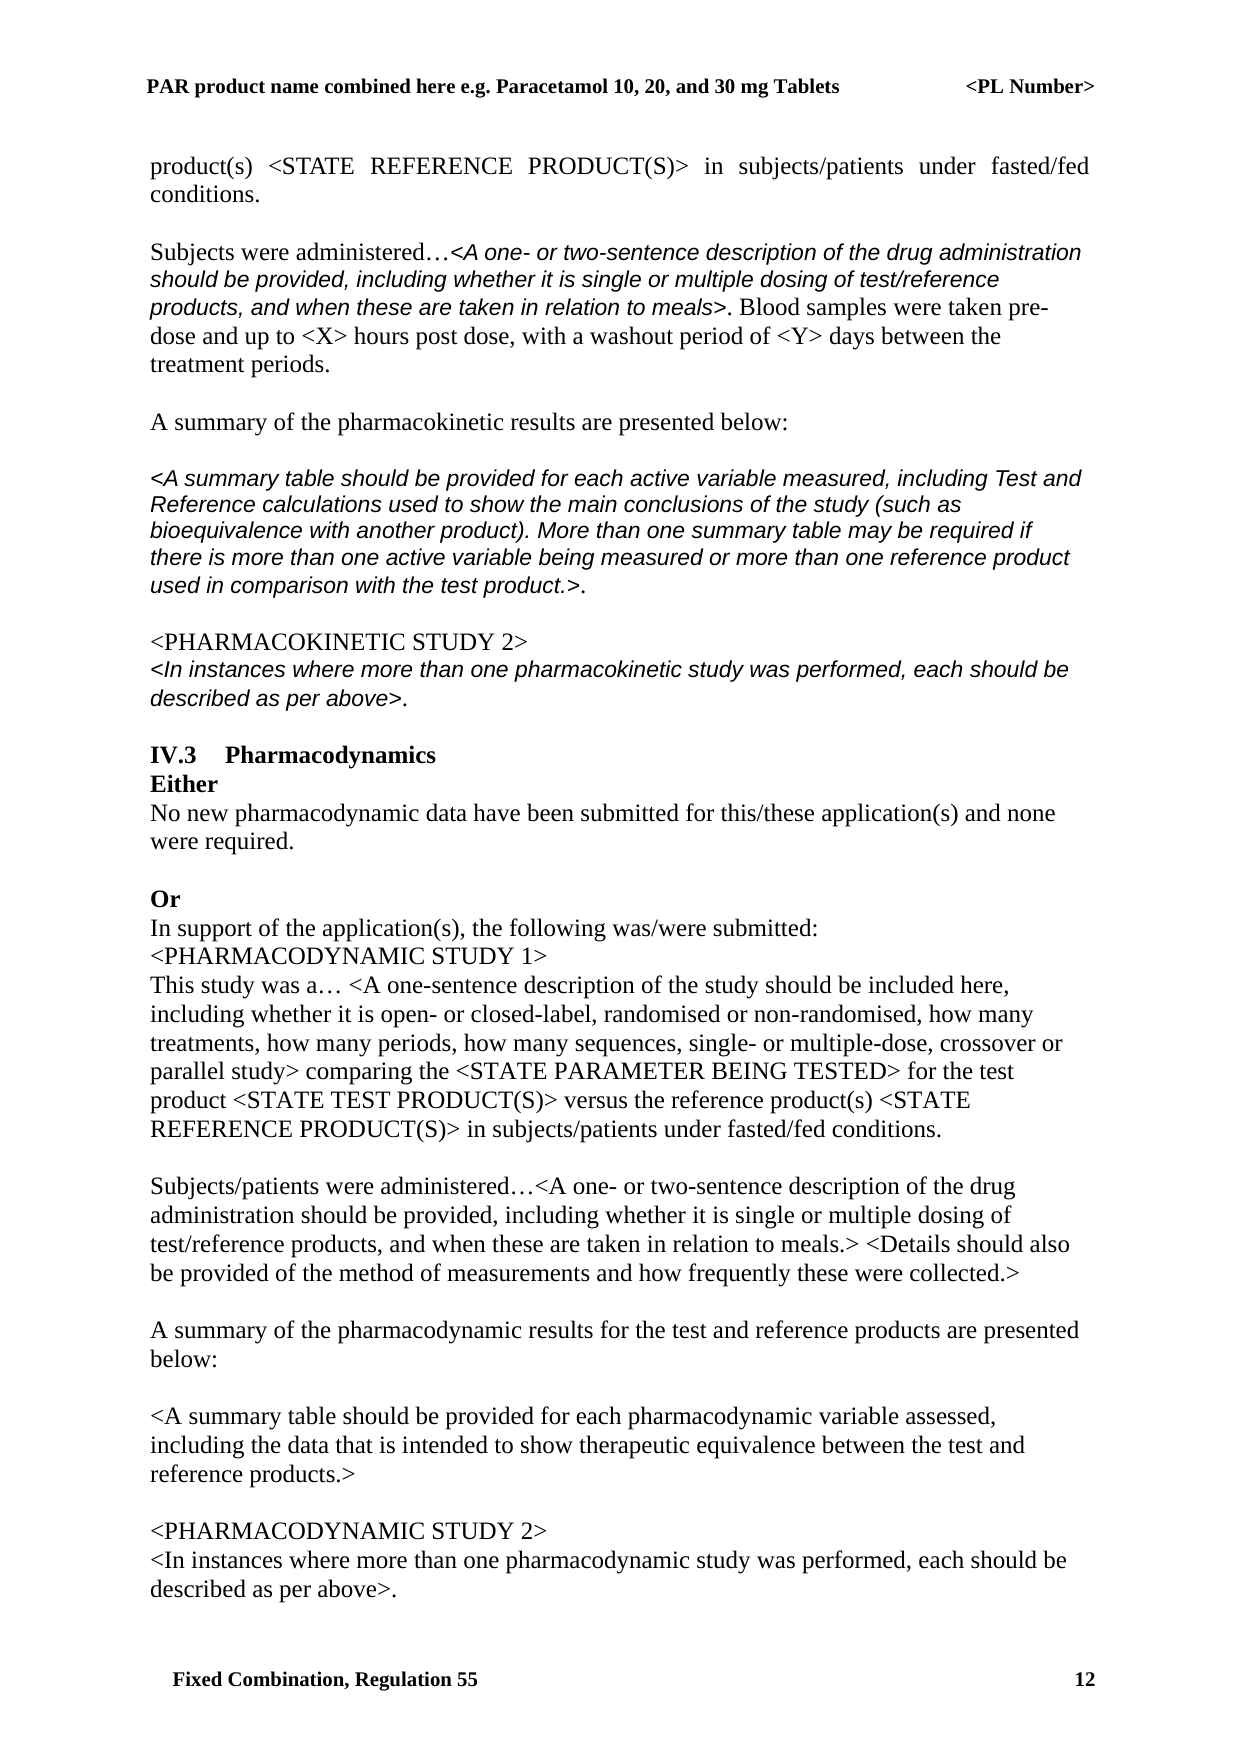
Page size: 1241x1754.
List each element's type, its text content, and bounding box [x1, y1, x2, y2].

text Or [150, 884, 1090, 913]
text In support of the application(s), the following was/were submitted: [150, 913, 1090, 941]
text IV.3 Pharmacodynamics [150, 740, 1090, 769]
text Subjects were administered…<A one- or two-sentence description of the drug administration should be provided, including whether it is single or multiple dosing of test/reference products, and when these are taken in relation to meals>. Blood samples were taken pre-dose and up to <X> hours post dose, with a washout period of <Y> days between the treatment periods. [150, 237, 1090, 378]
text <A summary table should be provided for each pharmacodynamic variable assessed, including the data that is intended to show therapeutic equivalence between the test and reference products.> [150, 1401, 1090, 1488]
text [150, 151, 1090, 208]
text <A summary table should be provided for each active variable measured, including Test and Reference calculations used to show the main conclusions of the study (such as bioequivalence with another product). More than one summary table may be required if there is more than one active variable being measured or more than one reference product used in comparison with the test product.>. [150, 464, 1090, 599]
text <In instances where more than one pharmacokinetic study was performed, each should be described as per above>. [150, 656, 1090, 711]
text A summary of the pharmacodynamic results for the test and reference products are presented below: [150, 1315, 1090, 1373]
text This study was a… <A one-sentence description of the study should be included here, including whether it is open- or closed-label, randomised or non-randomised, how many treatments, how many periods, how many sequences, single- or multiple-dose, crossover or parallel study> comparing the <STATE PARAMETER BEING TESTED> for the test product <STATE TEST PRODUCT(S)> versus the reference product(s) <STATE REFERENCE PRODUCT(S)> in subjects/patients under fasted/fed conditions. [150, 970, 1090, 1143]
text <PHARMACODYNAMIC STUDY 2> [150, 1516, 1090, 1545]
text Subjects/patients were administered…<A one- or two-sentence description of the drug administration should be provided, including whether it is single or multiple dosing of test/reference products, and when these are taken in relation to meals.> <Details should also be provided of the method of measurements and how frequently these were collected.> [150, 1171, 1090, 1286]
text A summary of the pharmacokinetic results are presented below: [150, 407, 1090, 436]
text <In instances where more than one pharmacodynamic study was performed, each should be described as per above>. [150, 1545, 1090, 1603]
text <PHARMACODYNAMIC STUDY 1> [150, 941, 1090, 970]
text No new pharmacodynamic data have been submitted for this/these application(s) and none were required. [150, 798, 1090, 855]
text <PHARMACOKINETIC STUDY 2> [150, 627, 1090, 656]
text Either [150, 769, 1090, 798]
